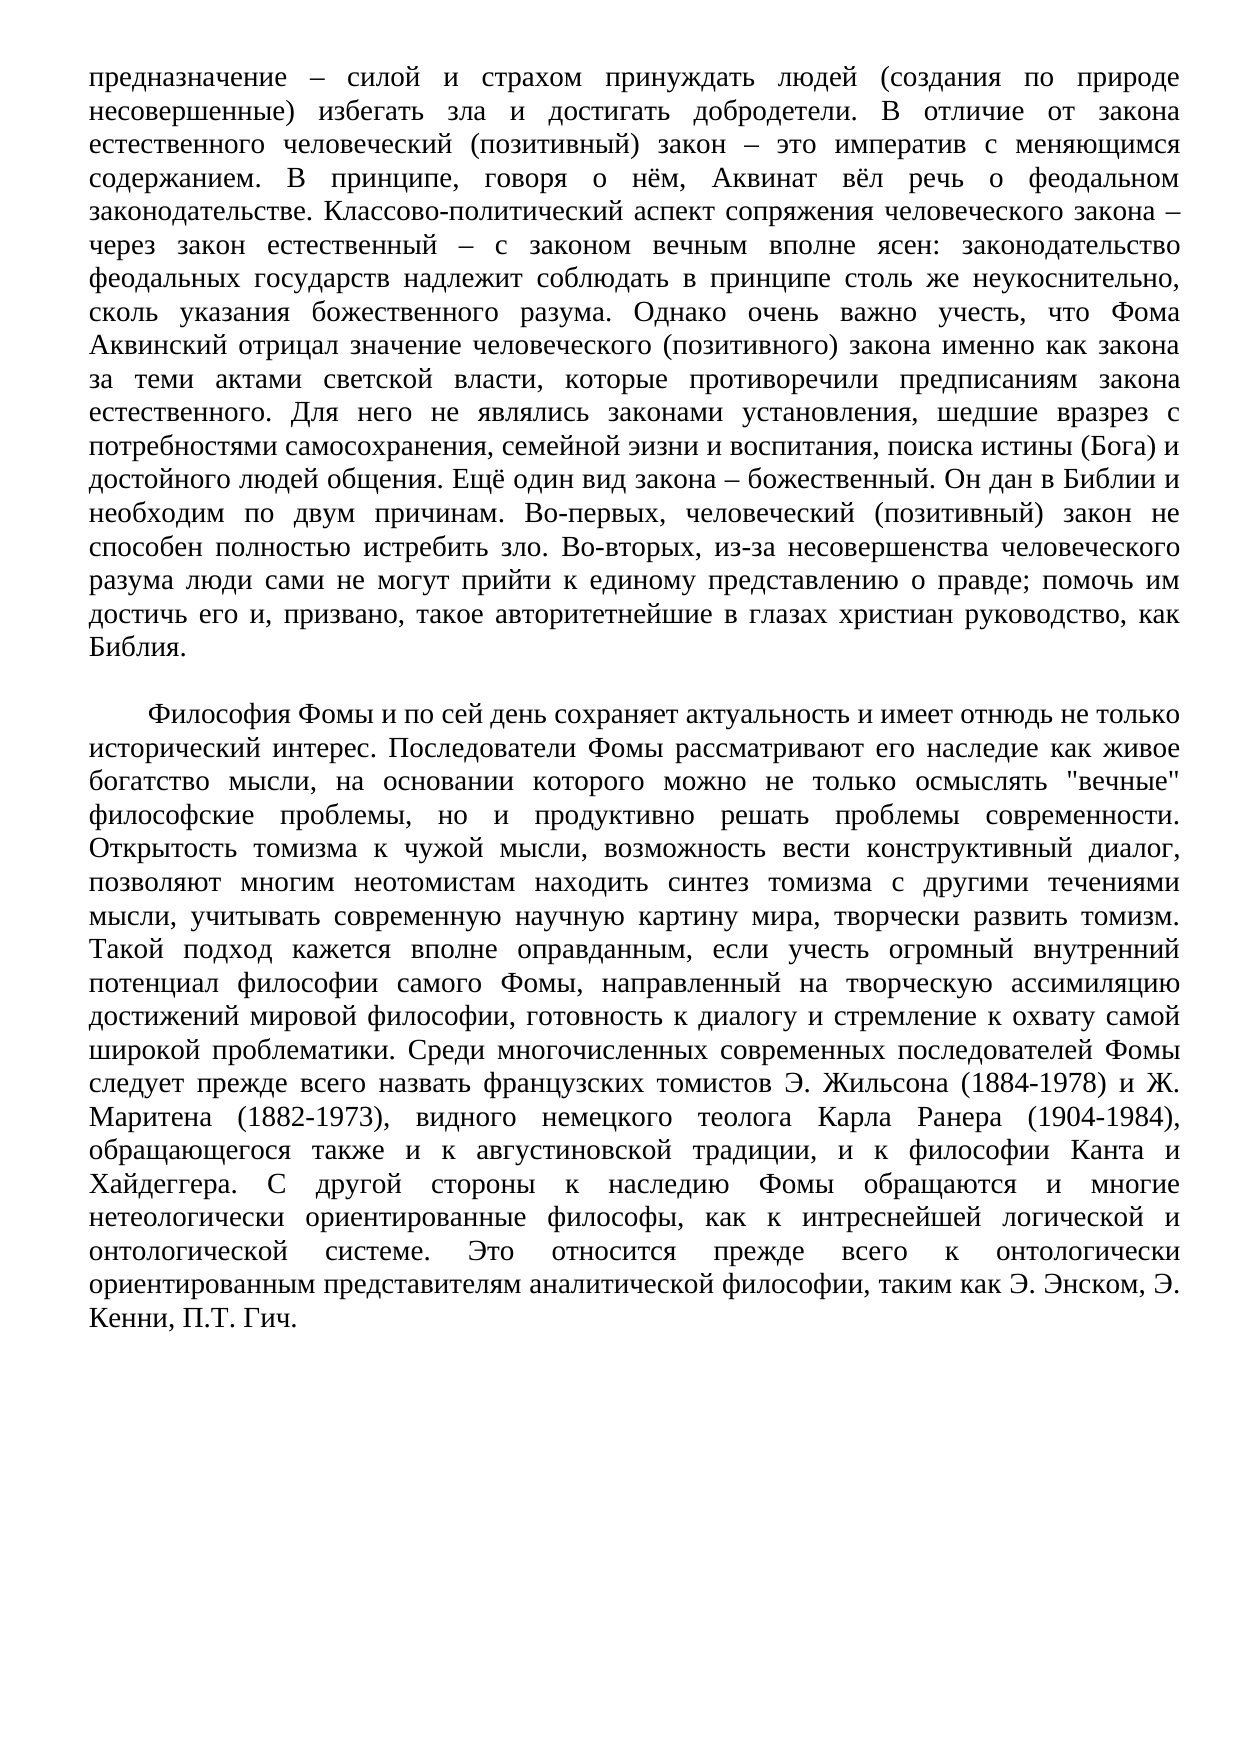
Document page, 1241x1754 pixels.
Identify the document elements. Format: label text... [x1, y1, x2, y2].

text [89, 59, 1181, 663]
text Философия Фомы и по сей день сохраняет актуальность и имеет отнюдь не только исторический интерес. Последователи Фомы рассматривают его наследие как живое богатство мысли, на основании которого можно не только осмыслять "вечные" философские проблемы, но и продуктивно решать проблемы современности. Открытость томизма к чужой мысли, возможность вести конструктивный диалог, позволяют многим неотомистам находить синтез томизма с другими течениями мысли, учитывать современную научную картину мира, творчески развить томизм. Такой подход кажется вполне оправданным, если учесть огромный внутренний потенциал философии самого Фомы, направленный на творческую ассимиляцию достижений мировой философии, готовность к диалогу и стремление к охвату самой широкой проблематики. Среди многочисленных современных последователей Фомы следует прежде всего назвать французских томистов Э. Жильсона (1884-1978) и Ж. Маритена (1882-1973), видного немецкого теолога Карла Ранера (1904-1984), обращающегося также и к августиновской традиции, и к философии Канта и Хайдеггера. С другой стороны к наследию Фомы обращаются и многие нетеологически ориентированные философы, как к интреснейшей логической и онтологической системе. Это относится прежде всего к онтологически ориентированным представителям аналитической философии, таким как Э. Энском, Э. Кенни, П.Т. Гич. [89, 696, 1181, 1334]
